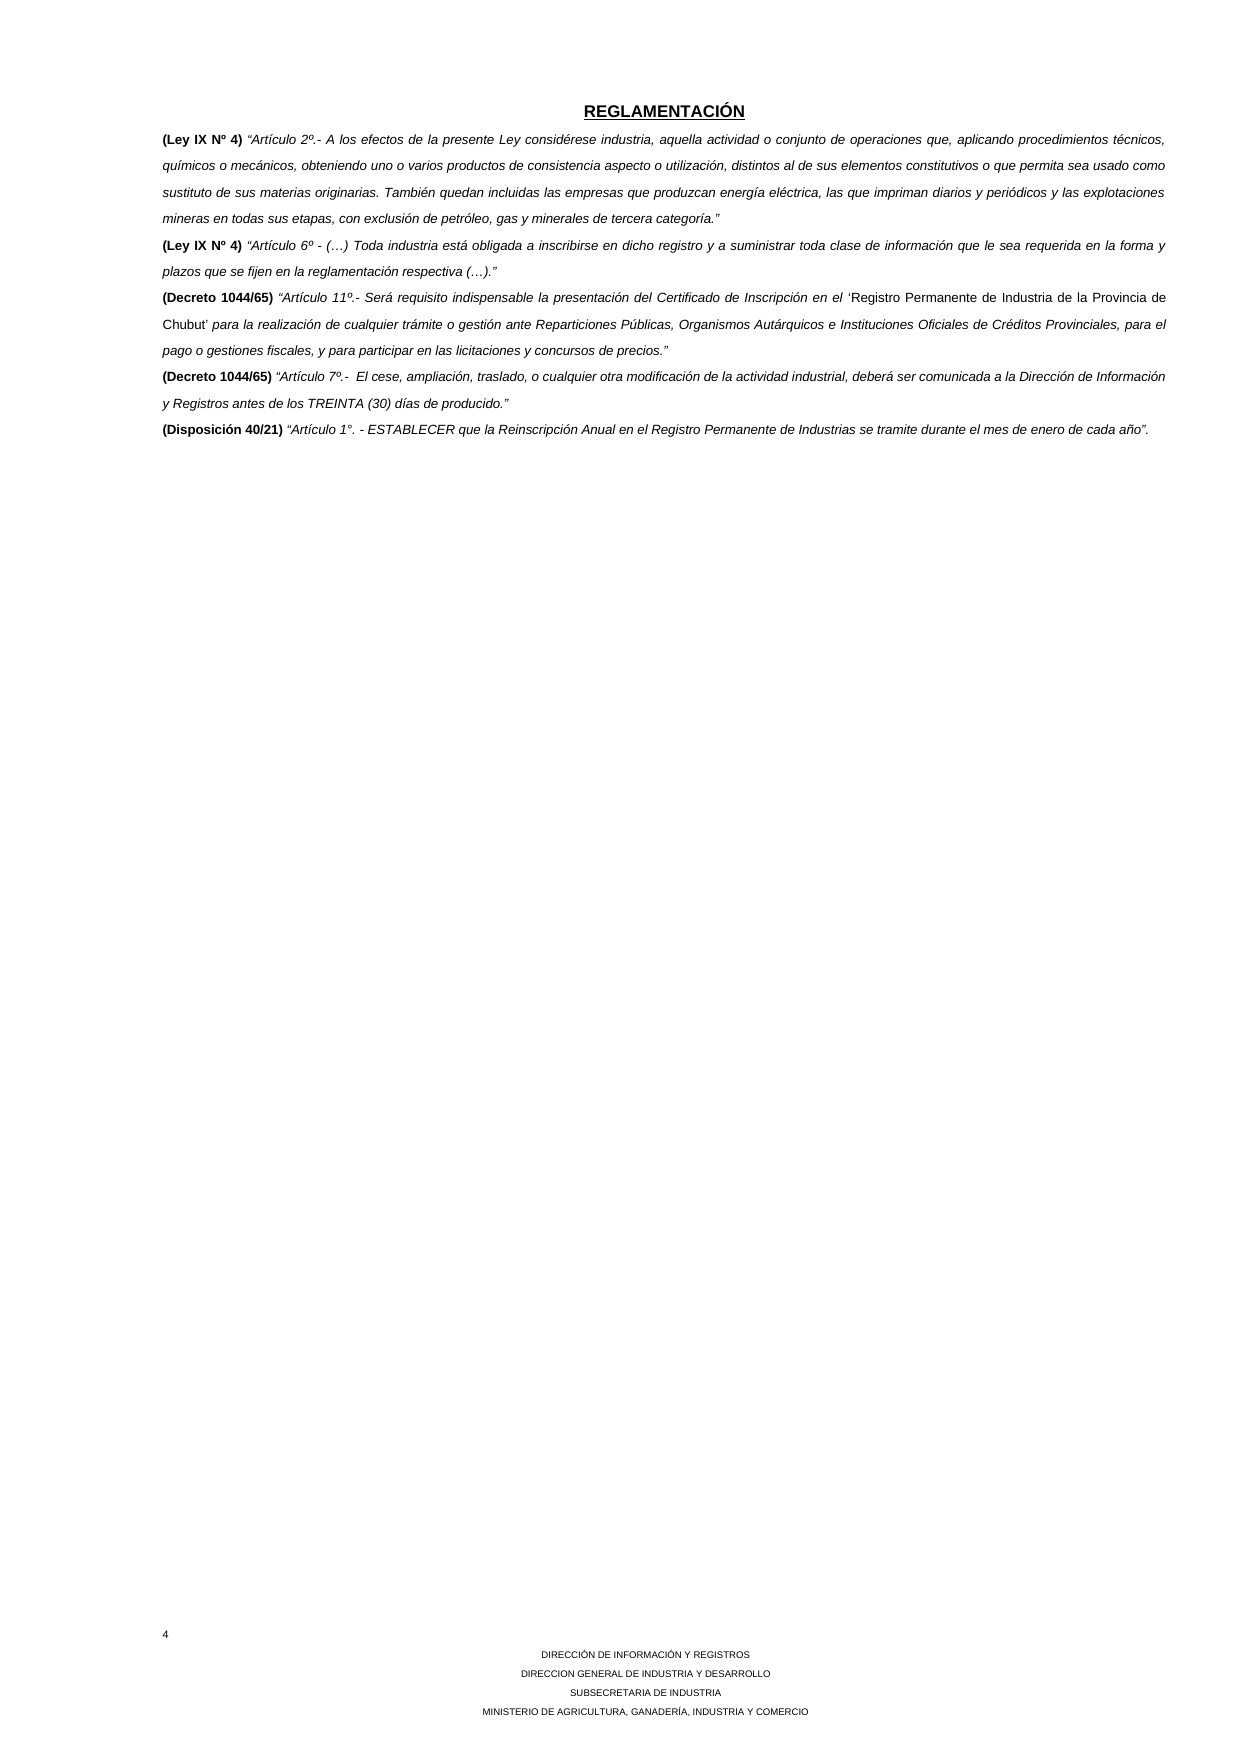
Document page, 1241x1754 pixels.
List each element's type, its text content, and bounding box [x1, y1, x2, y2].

text (Decreto 1044/65) “Artículo 11º.- Será requisito indispensable la presentación del Certificado de Inscripción en el ‘Registro Permanente de Industria de la Provincia de Chubut’ para la realización de cualquier trámite o gestión ante Reparticiones Públicas, Organismos Autárquicos e Instituciones Oficiales de Créditos Provinciales, para el pago o gestiones fiscales, y para participar en las licitaciones y concursos de precios.” [162, 279, 1166, 358]
text (Decreto 1044/65) “Artículo 7º.- El cese, ampliación, traslado, o cualquier otra modificación de la actividad industrial, deberá ser comunicada a la Dirección de Información y Registros antes de los TREINTA (30) días de producido.” [162, 358, 1166, 411]
text (Ley IX Nº 4) “Artículo 2º.- A los efectos de la presente Ley considérese industria, aquella actividad o conjunto de operaciones que, aplicando procedimientos técnicos, químicos o mecánicos, obteniendo uno o varios productos de consistencia aspecto o utilización, distintos al de sus elementos constitutivos o que permita sea usado como sustituto de sus materias originarias. También quedan incluidas las empresas que produzcan energía eléctrica, las que impriman diarios y periódicos y las explotaciones mineras en todas sus etapas, con exclusión de petróleo, gas y minerales de tercera categoría.” [162, 121, 1166, 226]
text REGLAMENTACIÓN [162, 87, 1166, 121]
text (Ley IX Nº 4) “Artículo 6º - (…) Toda industria está obligada a inscribirse en dicho registro y a suministrar toda clase de información que le sea requerida en la forma y plazos que se fijen en la reglamentación respectiva (…).” [162, 227, 1166, 279]
text (Disposición 40/21) “Artículo 1°. - ESTABLECER que la Reinscripción Anual en el Registro Permanente de Industrias se tramite durante el mes de enero de cada año”. [162, 411, 1166, 438]
